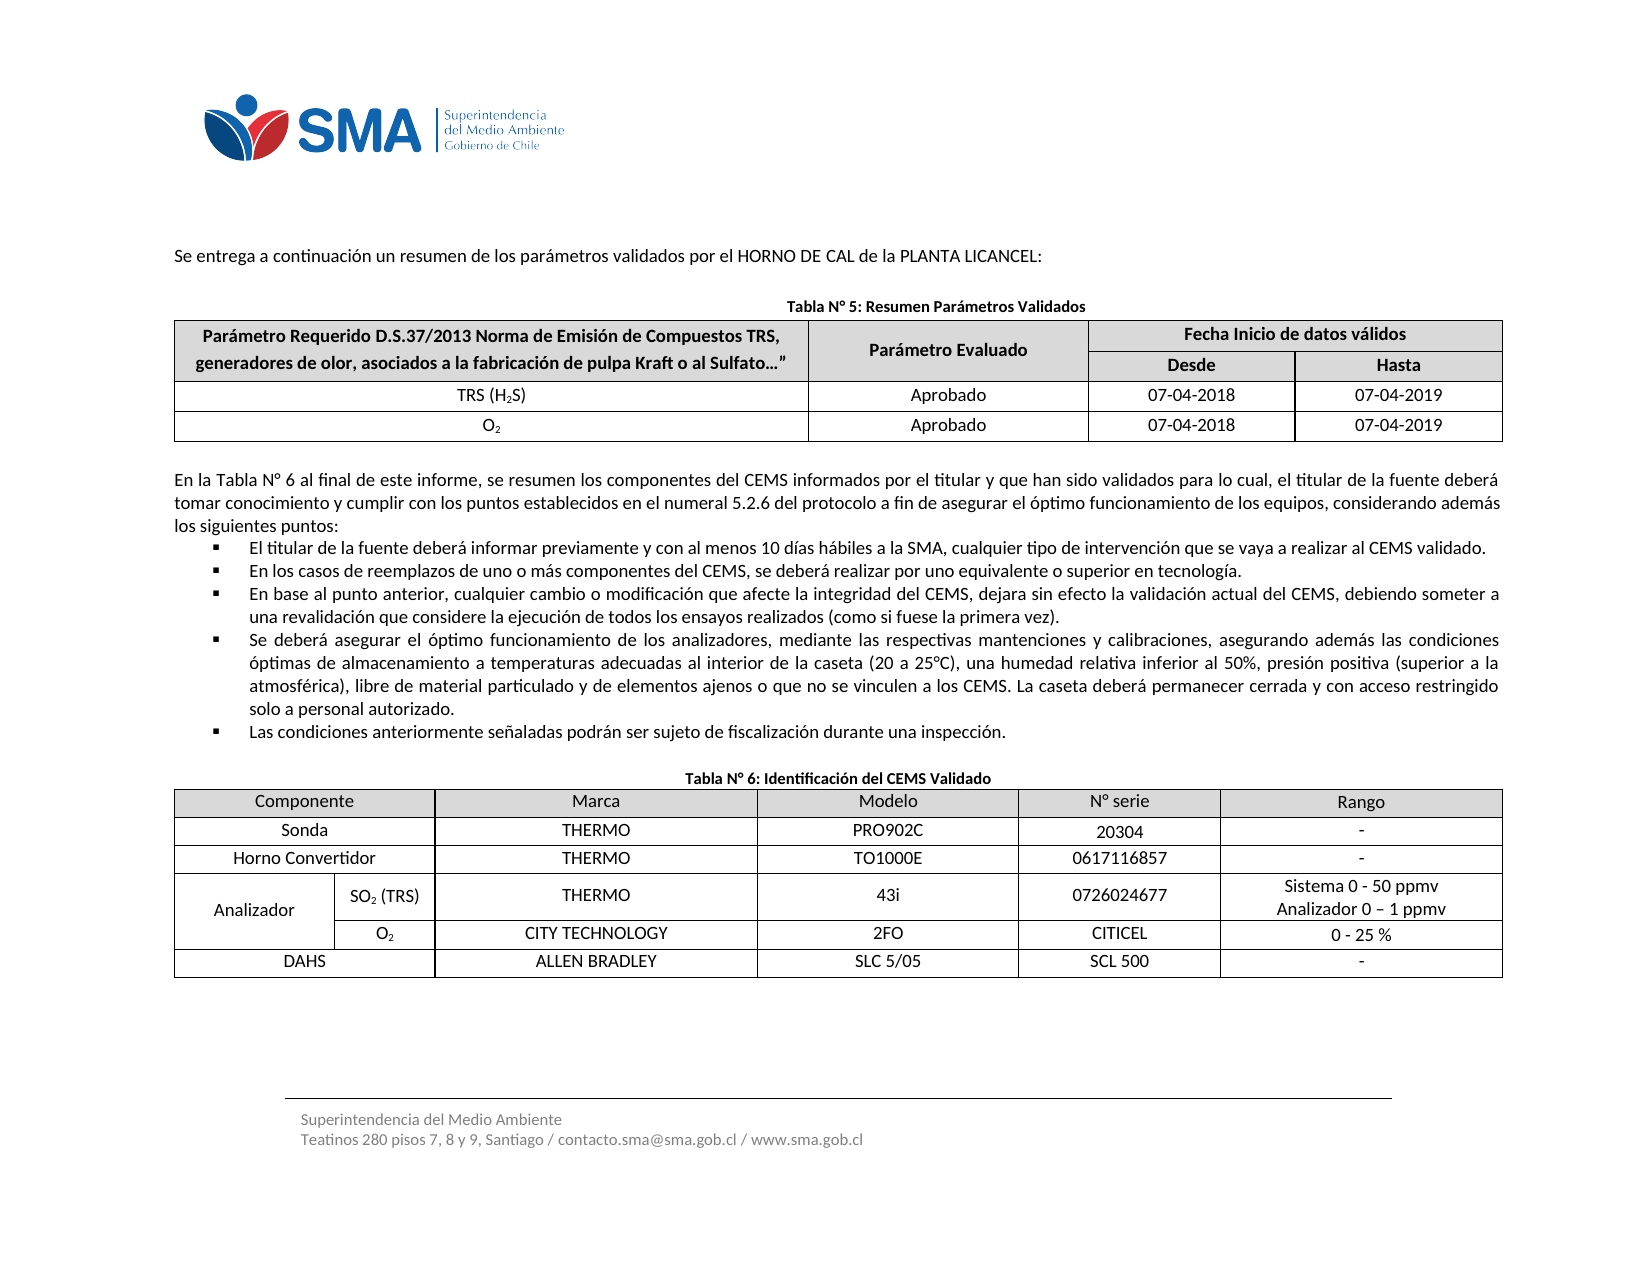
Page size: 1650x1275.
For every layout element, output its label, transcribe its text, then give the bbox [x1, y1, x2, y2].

table_cell - [1221, 950, 1502, 977]
table_cell O2 [335, 921, 434, 948]
table_cell SCL 500 [1019, 950, 1220, 977]
table_cell - [1221, 846, 1502, 873]
table_cell Analizador [175, 874, 334, 948]
table_cell TRS (H2S) [175, 382, 808, 411]
table_cell Sonda [175, 818, 434, 845]
table_header Rango [1221, 790, 1502, 817]
table_header Fecha Inicio de datos válidos [1089, 321, 1502, 351]
text En la Tabla N° 6 al final de este informe, se resumen los componentes del CEMS informados por el titular y que han sido validados para lo cual, el titular de la fuente deberá tomar conocimiento y cumplir con los puntos establecidos en el numeral 5.2.6 del protocolo a fin de asegurar el óptimo funcionamiento de los equipos, considerando además los siguientes puntos: [174, 468, 1502, 537]
table_cell 20304 [1019, 818, 1220, 845]
list En base al punto anterior, cualquier cambio o modificación que afecte la integridad del CEMS, dejara sin efecto la validación actual del CEMS, debiendo someter a una revalidación que considere la ejecución de todos los ensayos realizados (como si fuese la primera vez). [212, 582, 1502, 628]
table_cell 2FO [758, 921, 1018, 948]
table_cell DAHS [175, 950, 434, 977]
table_cell THERMO [436, 874, 757, 920]
table_cell 07-04-2019 [1296, 382, 1502, 411]
picture [174, 73, 584, 176]
table_cell CITY TECHNOLOGY [436, 921, 757, 948]
table_cell Desde [1089, 352, 1294, 381]
table_cell THERMO [436, 846, 757, 873]
table_cell SLC 5/05 [758, 950, 1018, 977]
text Se entrega a continuación un resumen de los parámetros validados por el HORNO DE CAL de la PLANTA LICANCEL: [174, 244, 1502, 267]
table_cell O2 [175, 412, 808, 441]
table_cell - [1221, 818, 1502, 845]
table_cell 0617116857 [1019, 846, 1220, 873]
table_cell SO2 (TRS) [335, 874, 434, 920]
table_cell TO1000E [758, 846, 1018, 873]
table_header Componente [175, 790, 434, 817]
table_header Modelo [758, 790, 1018, 817]
list En los casos de reemplazos de uno o más componentes del CEMS, se deberá realizar por uno equivalente o superior en tecnología. [212, 559, 1502, 582]
table_cell Horno Convertidor [175, 846, 434, 873]
table_header Marca [436, 790, 757, 817]
table_cell Hasta [1296, 352, 1502, 381]
table_cell Sistema 0 - 50 ppmv Analizador 0 – 1 ppmv [1221, 874, 1502, 920]
table_cell 07-04-2018 [1089, 382, 1294, 411]
list Se deberá asegurar el óptimo funcionamiento de los analizadores, mediante las respectivas mantenciones y calibraciones, asegurando además las condiciones óptimas de almacenamiento a temperaturas adecuadas al interior de la caseta (20 a 25°C), una humedad relativa inferior al 50%, presión positiva (superior a la atmosférica), libre de material particulado y de elementos ajenos o que no se vinculen a los CEMS. La caseta deberá permanecer cerrada y con acceso restringido solo a personal autorizado. [212, 628, 1502, 720]
table_cell Aprobado [809, 382, 1088, 411]
table_cell 0 - 25 % [1221, 921, 1502, 948]
table_cell ALLEN BRADLEY [436, 950, 757, 977]
table_cell 07-04-2018 [1089, 412, 1294, 441]
table_header Parámetro Evaluado [809, 321, 1088, 381]
list El titular de la fuente deberá informar previamente y con al menos 10 días hábiles a la SMA, cualquier tipo de intervención que se vaya a realizar al CEMS validado. [212, 537, 1502, 559]
table_cell 0726024677 [1019, 874, 1220, 920]
table_cell Aprobado [809, 412, 1088, 441]
table_header Parámetro Requerido D.S.37/2013 Norma de Emisión de Compuestos TRS, generadores de olor, asociados a la fabricación de pulpa Kraft o al Sulfato…” [175, 321, 808, 381]
text Tabla N° 5: Resumen Parámetros Validados [174, 297, 1502, 317]
table_cell THERMO [436, 818, 757, 845]
table_cell 43i [758, 874, 1018, 920]
table_cell 07-04-2019 [1296, 412, 1502, 441]
table_header N° serie [1019, 790, 1220, 817]
table_cell PRO902C [758, 818, 1018, 845]
table_cell CITICEL [1019, 921, 1220, 948]
list Las condiciones anteriormente señaladas podrán ser sujeto de fiscalización durante una inspección. [212, 720, 1502, 743]
text Tabla N° 6: Identificación del CEMS Validado [174, 768, 1502, 789]
